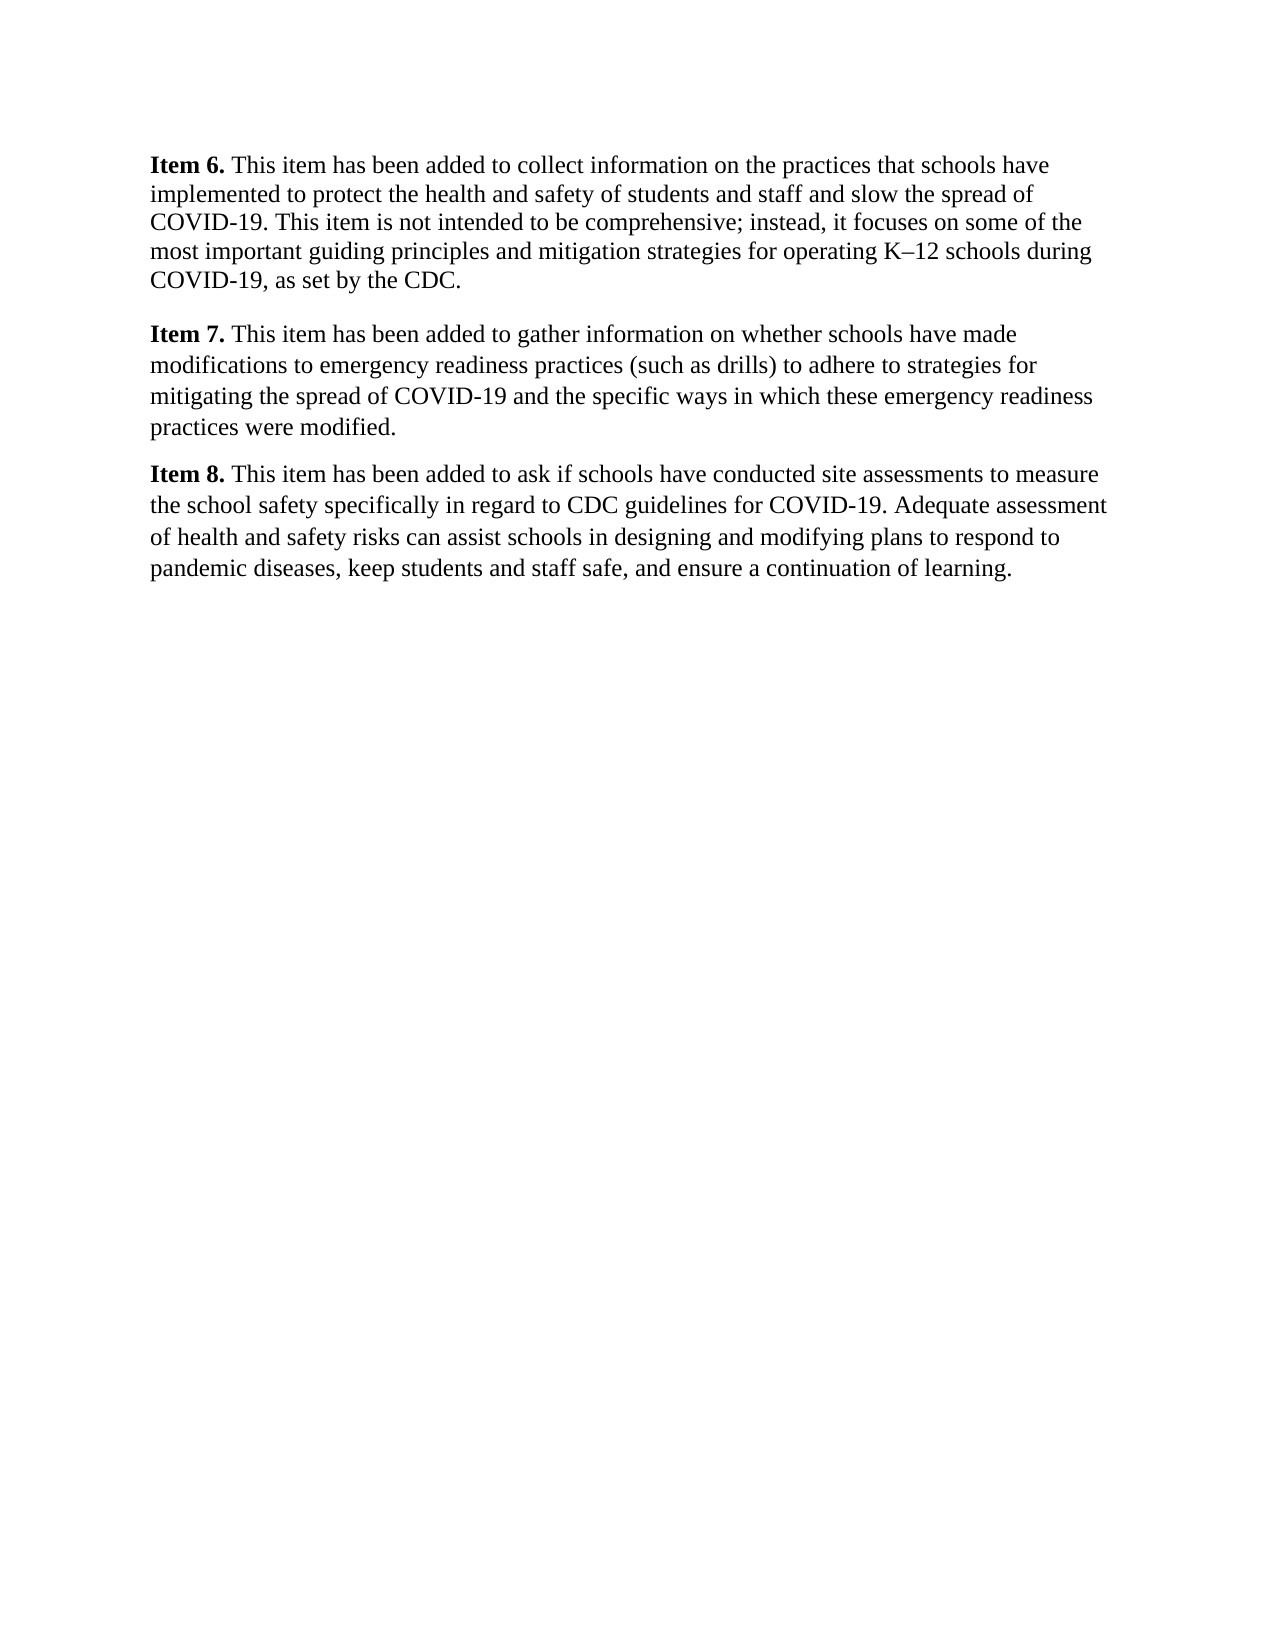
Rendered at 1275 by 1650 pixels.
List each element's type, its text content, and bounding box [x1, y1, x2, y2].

text Item 6. This item has been added to collect information on the practices that schools have implemented to protect the health and safety of students and staff and slow the spread of COVID-19. This item is not intended to be comprehensive; instead, it focuses on some of the most important guiding principles and mitigation strategies for operating K–12 schools during COVID-19, as set by the CDC. [150, 150, 1125, 294]
text Item 7. This item has been added to gather information on whether schools have made modifications to emergency readiness practices (such as drills) to adhere to strategies for mitigating the spread of COVID-19 and the specific ways in which these emergency readiness practices were modified. [150, 319, 1125, 441]
text Item 8. This item has been added to ask if schools have conducted site assessments to measure the school safety specifically in regard to CDC guidelines for COVID-19. Adequate assessment of health and safety risks can assist schools in designing and modifying plans to respond to pandemic diseases, keep students and staff safe, and ensure a continuation of learning. [150, 459, 1125, 581]
